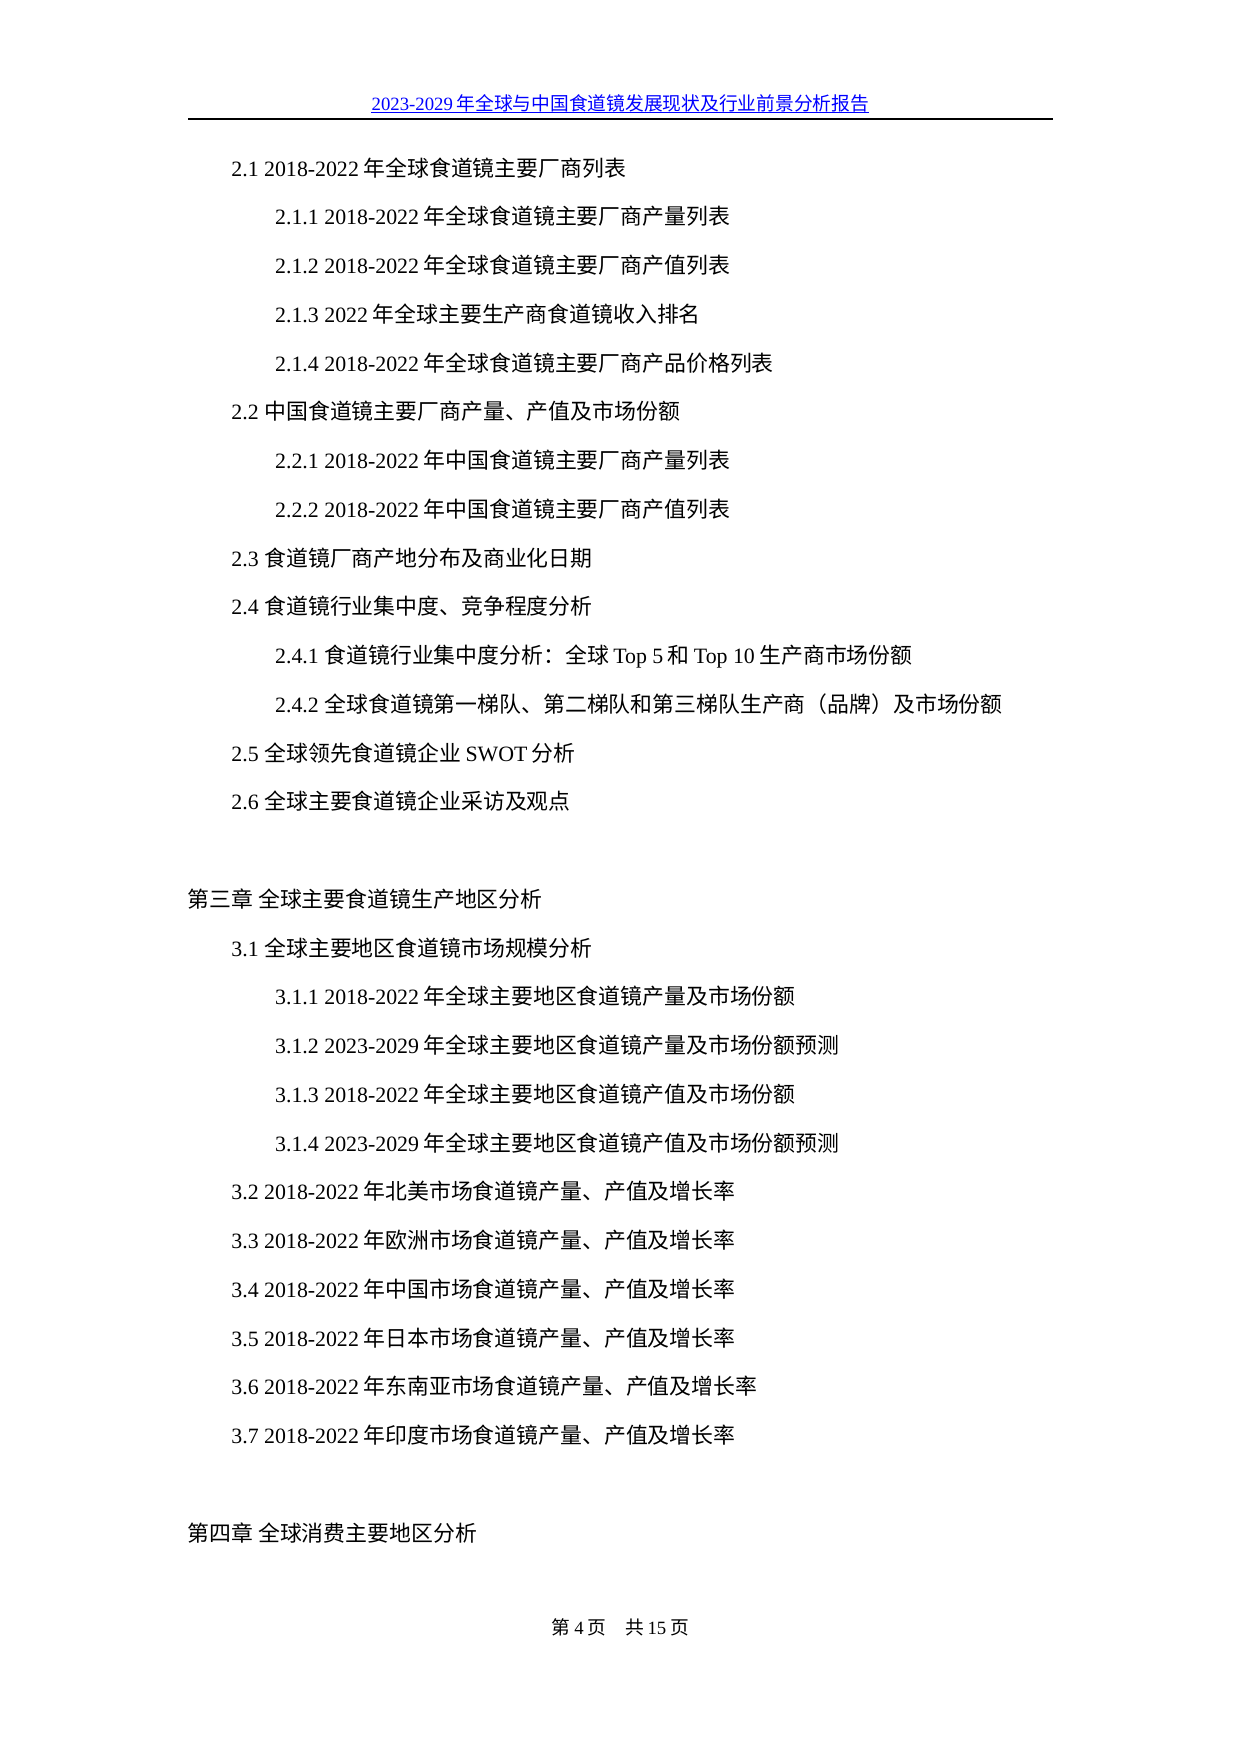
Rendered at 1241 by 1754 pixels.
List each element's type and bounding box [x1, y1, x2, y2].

text [187, 150, 1053, 1548]
